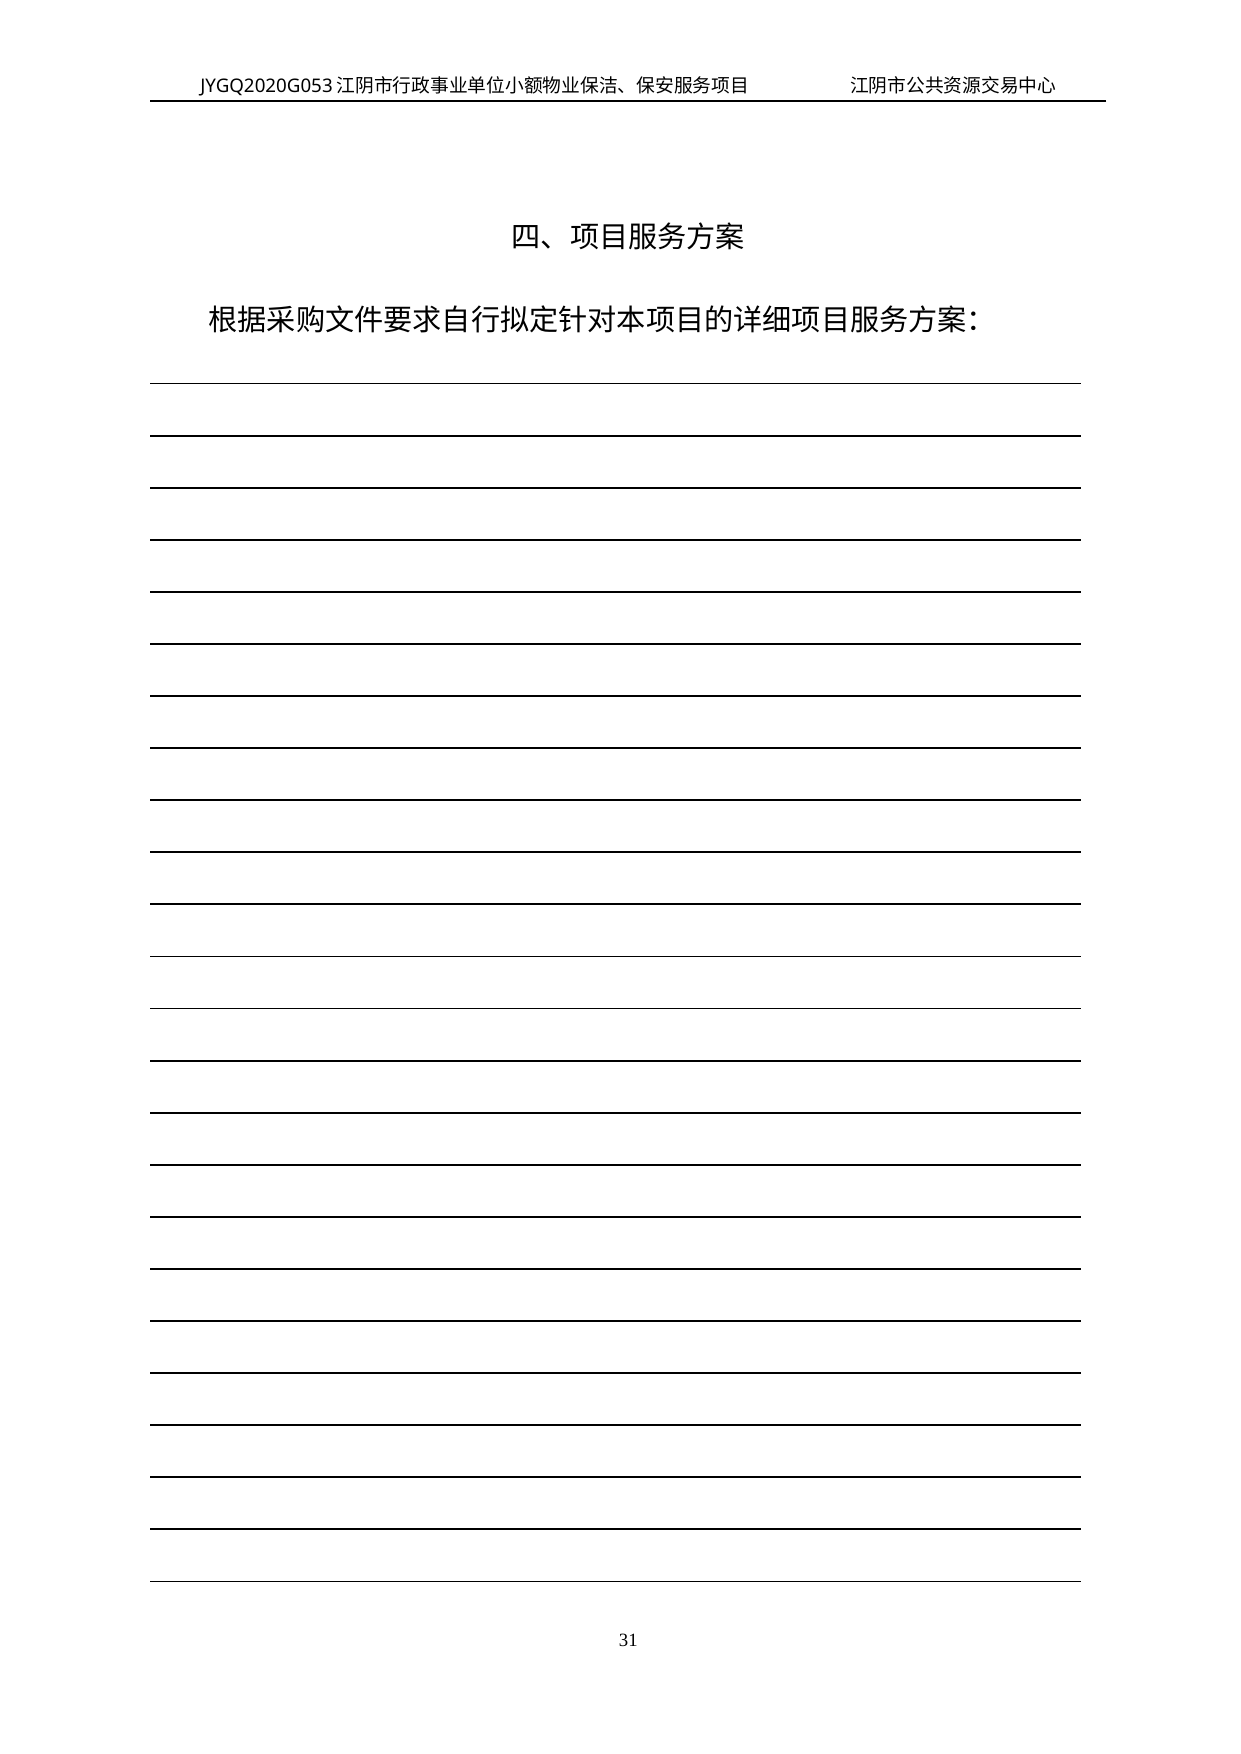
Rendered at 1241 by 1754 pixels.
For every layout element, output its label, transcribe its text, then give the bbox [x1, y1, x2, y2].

text 根据采购文件要求自行拟定针对本项目的详细项目服务方案： [150, 297, 1106, 339]
text 四、项目服务方案 [150, 214, 1106, 256]
